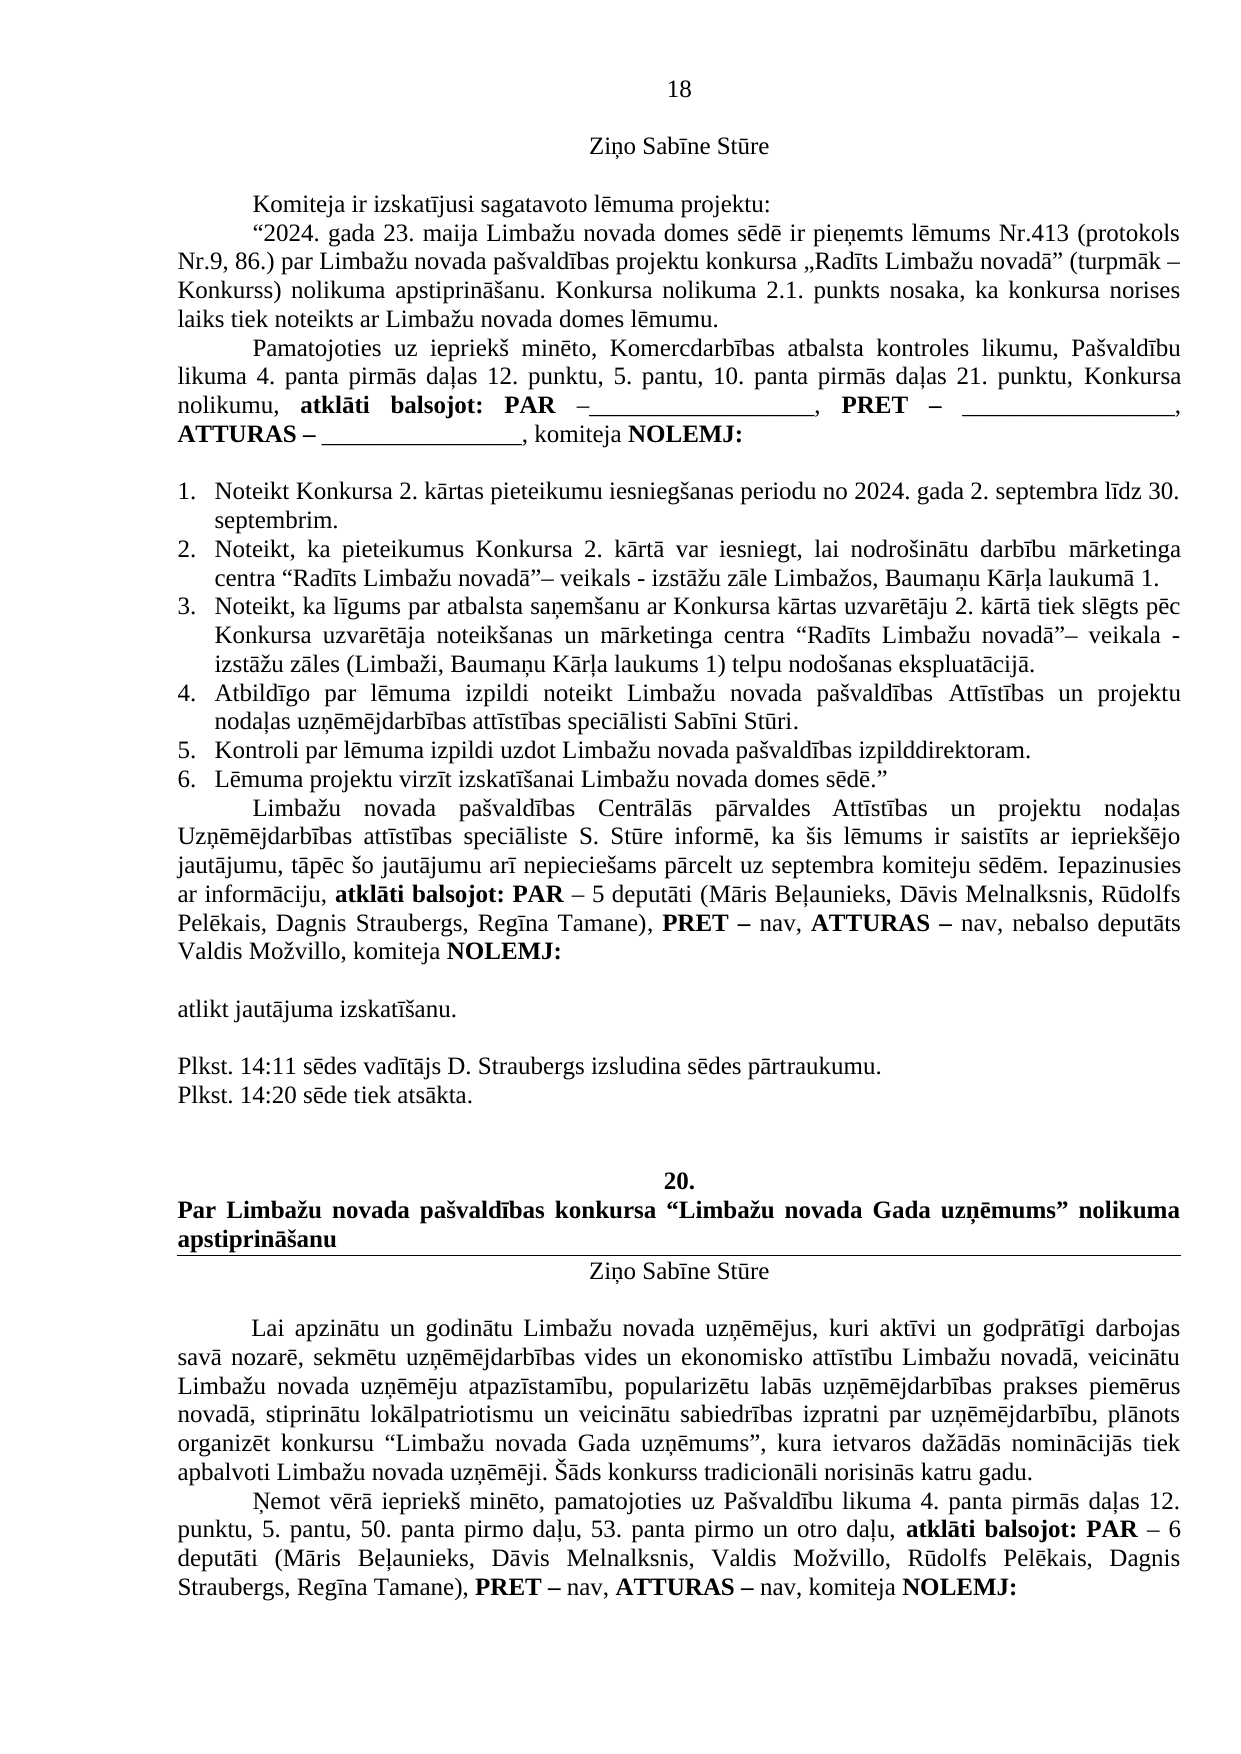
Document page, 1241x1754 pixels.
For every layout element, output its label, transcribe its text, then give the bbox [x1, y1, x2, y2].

text Ziņo Sabīne Stūre [177, 131, 1181, 160]
text Lai apzinātu un godinātu Limbažu novada uzņēmējus, kuri aktīvi un godprātīgi darbojas savā nozarē, sekmētu uzņēmējdarbības vides un ekonomisko attīstību Limbažu novadā, veicinātu Limbažu novada uzņēmēju atpazīstamību, popularizētu labās uzņēmējdarbības prakses piemērus novadā, stiprinātu lokālpatriotismu un veicinātu sabiedrības izpratni par uzņēmējdarbību, plānots organizēt konkursu “Limbažu novada Gada uzņēmums”, kura ietvaros dažādās nominācijās tiek apbalvoti Limbažu novada uzņēmēji. Šāds konkurss tradicionāli norisinās katru gadu. [177, 1313, 1181, 1486]
text Ņemot vērā iepriekš minēto, pamatojoties uz Pašvaldību likuma 4. panta pirmās daļas 12. punktu, 5. pantu, 50. panta pirmo daļu, 53. panta pirmo un otro daļu, atklāti balsojot: PAR – 6 deputāti (Māris Beļaunieks, Dāvis Melnalksnis, Valdis Možvillo, Rūdolfs Pelēkais, Dagnis Straubergs, Regīna Tamane), PRET – nav, ATTURAS – nav, komiteja NOLEMJ: [177, 1486, 1181, 1601]
text Komiteja ir izskatījusi sagatavoto lēmuma projektu: [177, 189, 1181, 218]
text “2024. gada 23. maija Limbažu novada domes sēdē ir pieņemts lēmums Nr.413 (protokols Nr.9, 86.) par Limbažu novada pašvaldības projektu konkursa „Radīts Limbažu novadā” (turpmāk – Konkurss) nolikuma apstiprināšanu. Konkursa nolikuma 2.1. punkts nosaka, ka konkursa norises laiks tiek noteikts ar Limbažu novada domes lēmumu. [177, 218, 1181, 333]
text atlikt jautājuma izskatīšanu. [177, 994, 1181, 1023]
text Ziņo Sabīne Stūre [177, 1256, 1181, 1284]
list Kontroli par lēmuma izpildi uzdot Limbažu novada pašvaldības izpilddirektoram. [177, 735, 1181, 764]
text Pamatojoties uz iepriekš minēto, Komercdarbības atbalsta kontroles likumu, Pašvaldību likuma 4. panta pirmās daļas 12. punktu, 5. pantu, 10. panta pirmās daļas 21. punktu, Konkursa nolikumu, atklāti balsojot: PAR –__________________, PRET – _________________, ATTURAS – ________________, komiteja NOLEMJ: [177, 333, 1181, 448]
text Par Limbažu novada pašvaldības konkursa “Limbažu novada Gada uzņēmums” nolikuma apstiprināšanu [177, 1195, 1181, 1255]
list Atbildīgo par lēmuma izpildi noteikt Limbažu novada pašvaldības Attīstības un projektu nodaļas uzņēmējdarbības attīstības speciālisti Sabīni Stūri. [177, 678, 1181, 735]
subtitle 20. [177, 1166, 1181, 1195]
list Noteikt, ka līgums par atbalsta saņemšanu ar Konkursa kārtas uzvarētāju 2. kārtā tiek slēgts pēc Konkursa uzvarētāja noteikšanas un mārketinga centra “Radīts Limbažu novadā”– veikala - izstāžu zāles (Limbaži, Baumaņu Kārļa laukums 1) telpu nodošanas ekspluatācijā. [177, 591, 1181, 678]
text Plkst. 14:11 sēdes vadītājs D. Straubergs izsludina sēdes pārtraukumu. [177, 1051, 1181, 1080]
text Plkst. 14:20 sēde tiek atsākta. [177, 1080, 1181, 1109]
text Limbažu novada pašvaldības Centrālās pārvaldes Attīstības un projektu nodaļas Uzņēmējdarbības attīstības speciāliste S. Stūre informē, ka šis lēmums ir saistīts ar iepriekšējo jautājumu, tāpēc šo jautājumu arī nepieciešams pārcelt uz septembra komiteju sēdēm. Iepazinusies ar informāciju, atklāti balsojot: PAR – 5 deputāti (Māris Beļaunieks, Dāvis Melnalksnis, Rūdolfs Pelēkais, Dagnis Straubergs, Regīna Tamane), PRET – nav, ATTURAS – nav, nebalso deputāts Valdis Možvillo, komiteja NOLEMJ: [177, 793, 1181, 965]
list Noteikt Konkursa 2. kārtas pieteikumu iesniegšanas periodu no 2024. gada 2. septembra līdz 30. septembrim. [177, 476, 1181, 534]
list Lēmuma projektu virzīt izskatīšanai Limbažu novada domes sēdē.” [177, 764, 1181, 793]
list Noteikt, ka pieteikumus Konkursa 2. kārtā var iesniegt, lai nodrošinātu darbību mārketinga centra “Radīts Limbažu novadā”– veikals - izstāžu zāle Limbažos, Baumaņu Kārļa laukumā 1. [177, 534, 1181, 591]
